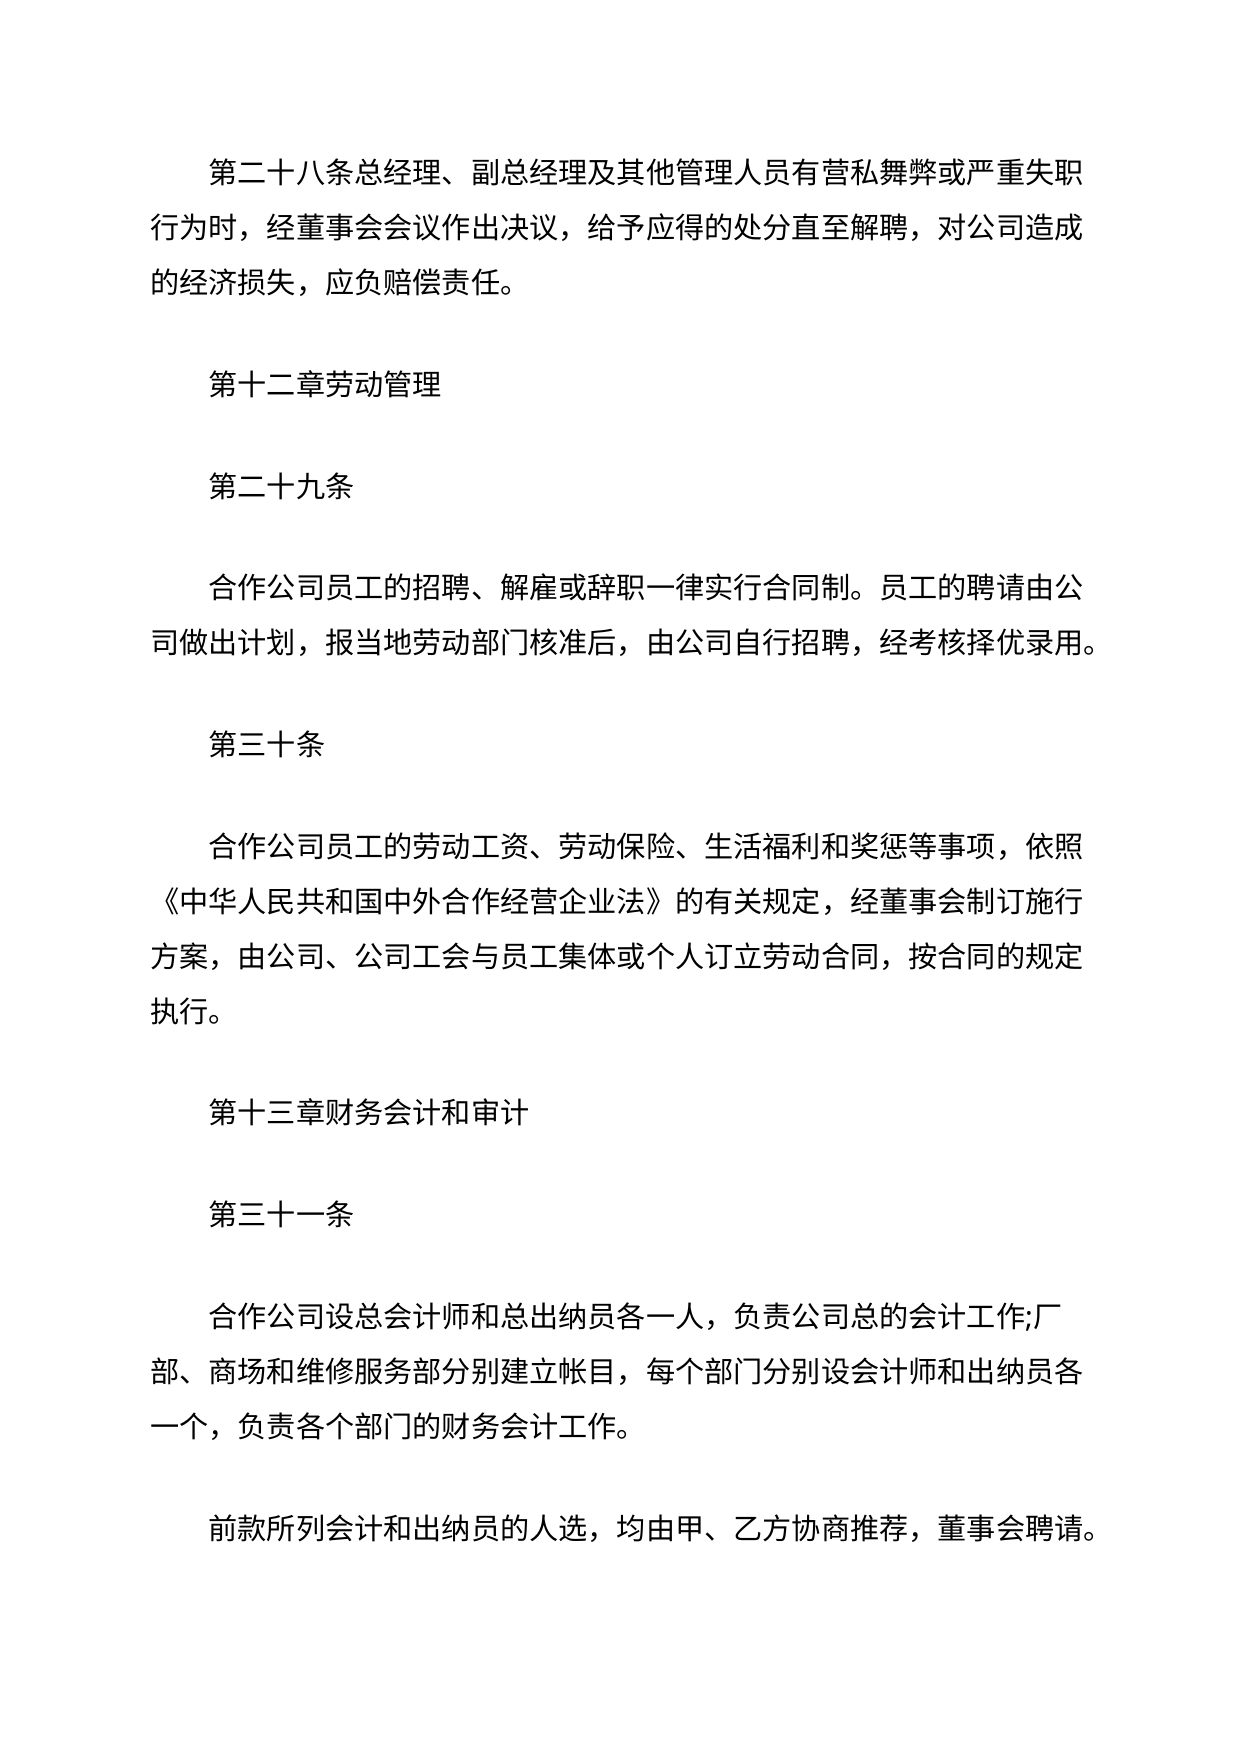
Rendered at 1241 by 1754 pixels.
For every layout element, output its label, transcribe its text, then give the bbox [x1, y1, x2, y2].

text 第二十九条 [150, 463, 1090, 506]
text 合作公司员工的招聘、解雇或辞职一律实行合同制。员工的聘请由公司做出计划，报当地劳动部门核准后，由公司自行招聘，经考核择优录用。 [150, 565, 1090, 662]
text 第三十一条 [150, 1192, 1090, 1234]
text 合作公司员工的劳动工资、劳动保险、生活福利和奖惩等事项，依照《中华人民共和国中外合作经营企业法》的有关规定，经董事会制订施行方案，由公司、公司工会与员工集体或个人订立劳动合同，按合同的规定执行。 [150, 823, 1090, 1031]
text 第十二章劳动管理 [150, 362, 1090, 404]
text 合作公司设总会计师和总出纳员各一人，负责公司总的会计工作;厂部、商场和维修服务部分别建立帐目，每个部门分别设会计师和出纳员各一个，负责各个部门的财务会计工作。 [150, 1293, 1090, 1446]
text 第二十八条总经理、副总经理及其他管理人员有营私舞弊或严重失职行为时，经董事会会议作出决议，给予应得的处分直至解聘，对公司造成的经济损失，应负赔偿责任。 [150, 150, 1090, 302]
text 第十三章财务会计和审计 [150, 1090, 1090, 1132]
text 第三十条 [150, 722, 1090, 764]
text 前款所列会计和出纳员的人选，均由甲、乙方协商推荐，董事会聘请。 [150, 1505, 1090, 1547]
